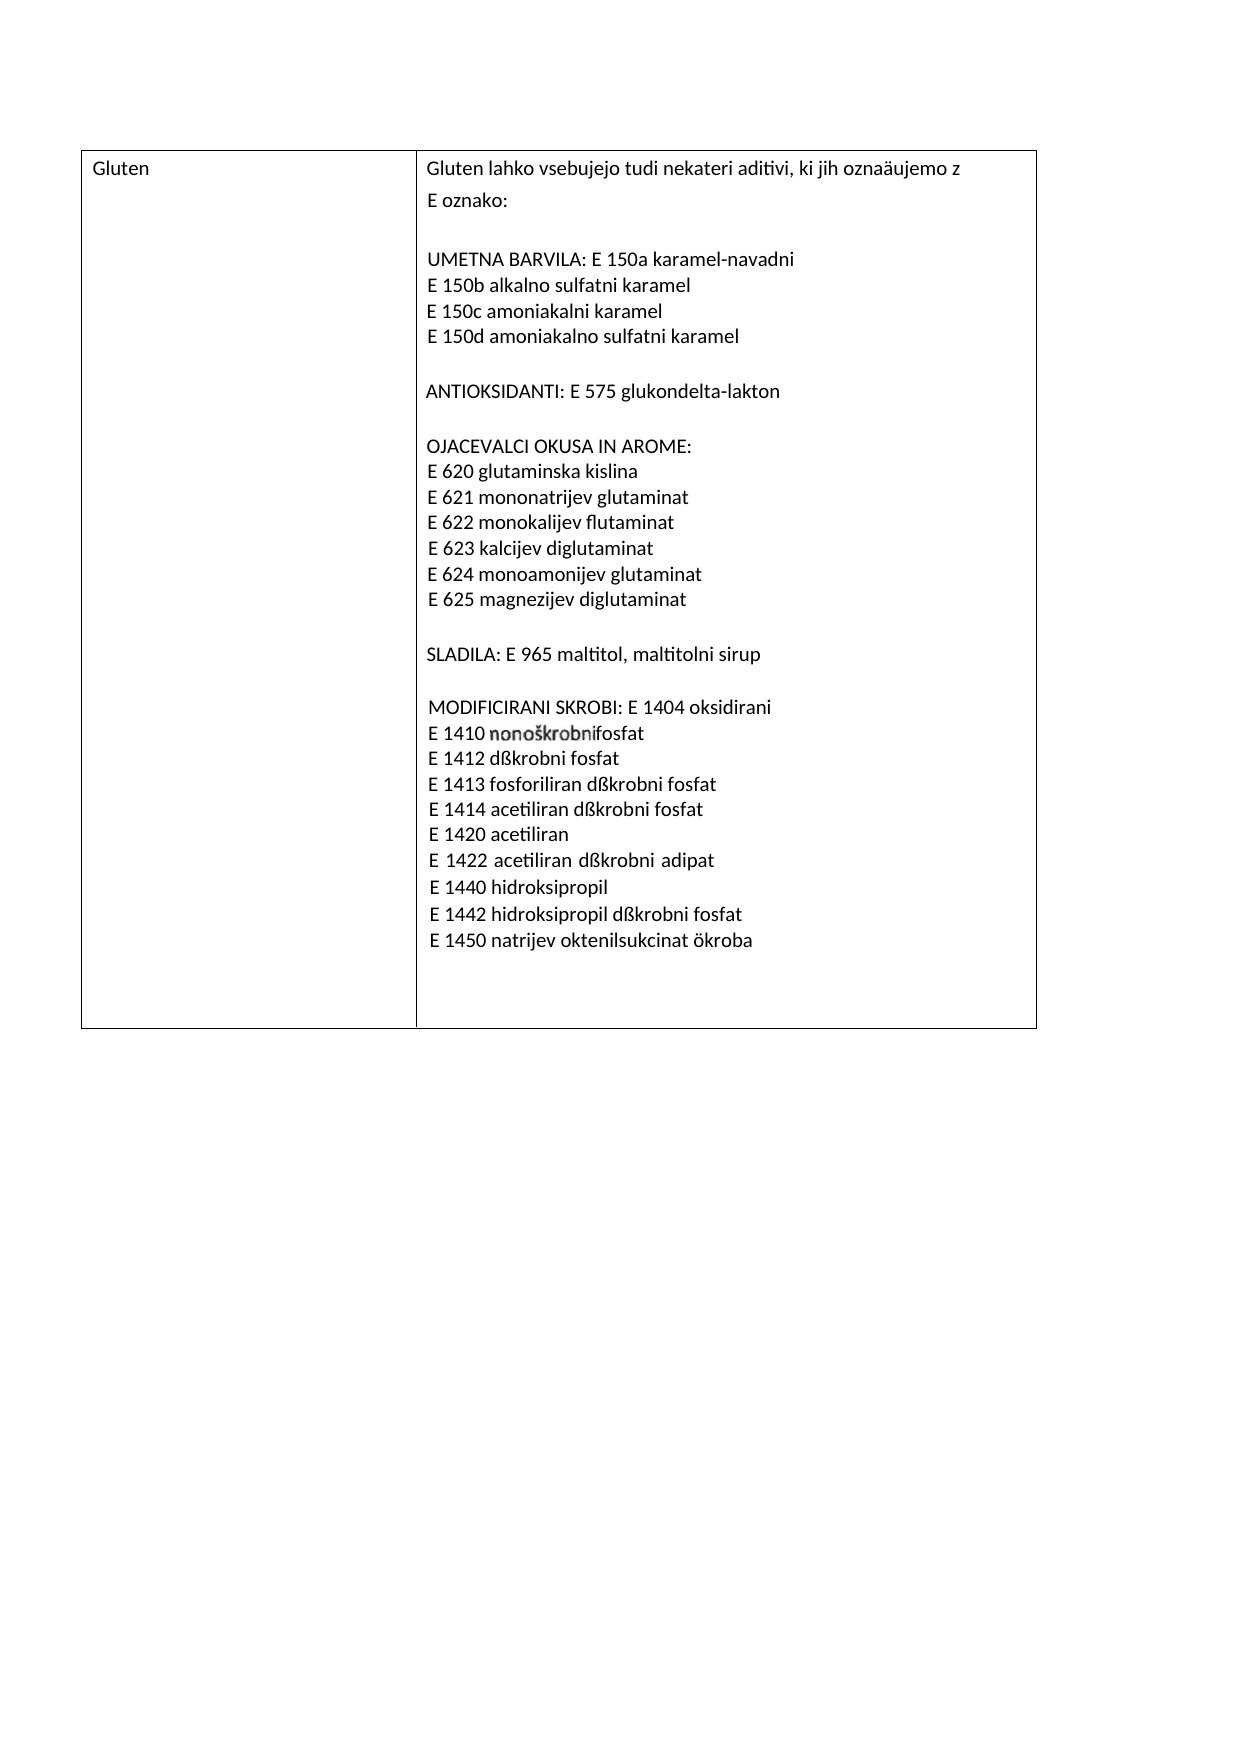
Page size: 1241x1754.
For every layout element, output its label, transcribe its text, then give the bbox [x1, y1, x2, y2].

table_header Gluten [82, 151, 416, 1027]
table_header Gluten lahko vsebujejo tudi nekateri aditivi, ki jih oznaäujemo z E oznako: UMETNA BARVILA: E 150a karamel-navadni E 150b alkalno sulfatni karamel E 150c amoniakalni karamel E 150d amoniakalno sulfatni karamel ANTIOKSIDANTI: E 575 glukondelta-lakton OJACEVALCI OKUSA IN AROME: E 620 glutaminska kislina E 621 mononatrijev glutaminat E 622 monokalijev flutaminat E 623 kalcijev diglutaminat E 624 monoamonijev glutaminat E 625 magnezijev diglutaminat SLADILA: E 965 maltitol, maltitolni sirup MODIFICIRANI SKROBI: E 1404 oksidirani E 1410 fosfat E 1412 dßkrobni fosfat E 1413 fosforiliran dßkrobni fosfat E 1414 acetiliran dßkrobni fosfat E 1420 acetiliran E 1422 acetiliran dßkrobni adipat E 1440 hidroksipropil E 1442 hidroksipropil dßkrobni fosfat E 1450 natrijev oktenilsukcinat ökroba [417, 151, 1036, 1027]
picture [489, 724, 596, 741]
